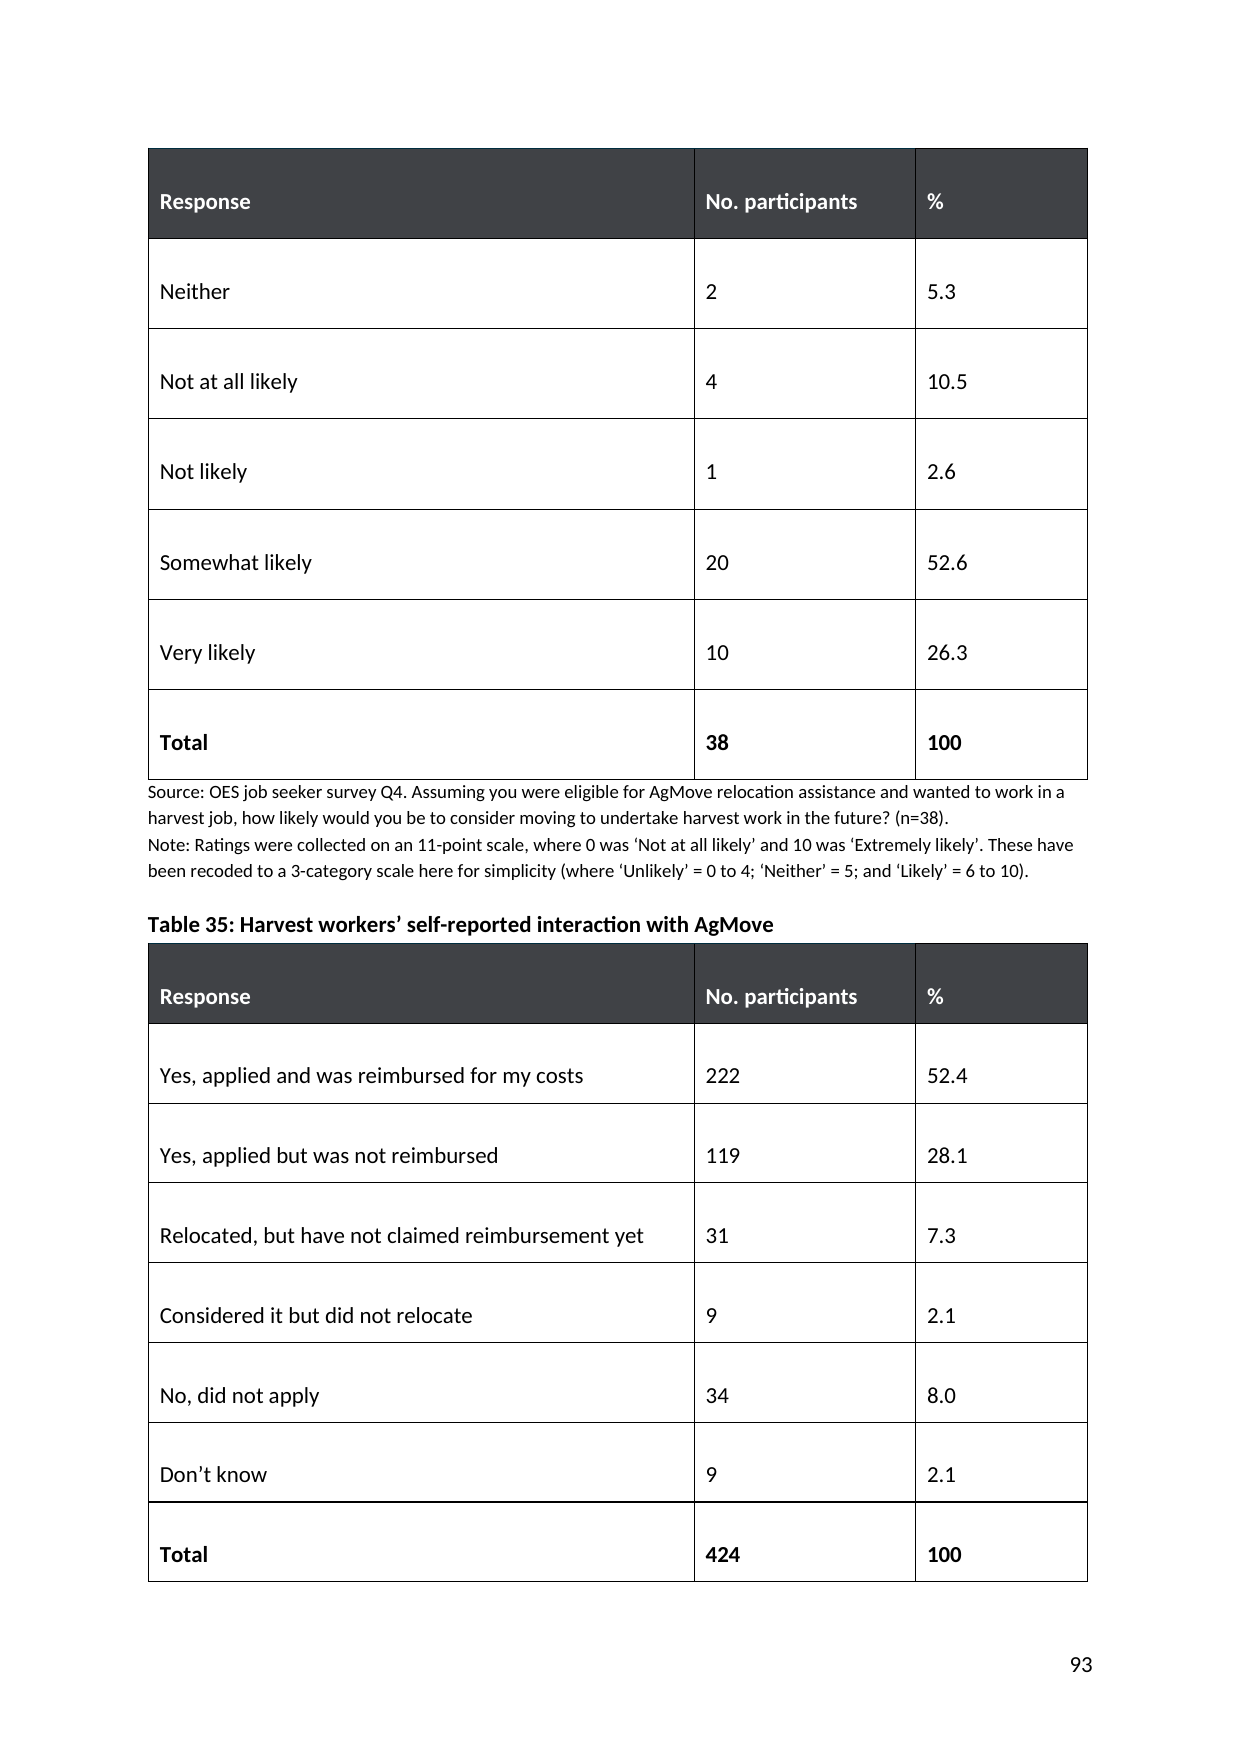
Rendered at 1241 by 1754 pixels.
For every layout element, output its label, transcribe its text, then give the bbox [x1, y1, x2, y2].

table_cell Not likely [149, 419, 694, 508]
table_cell 38 [695, 690, 915, 779]
text Source: OES job seeker survey Q4. Assuming you were eligible for AgMove relocation assistance and wanted to work in a harvest job, how likely would you be to consider moving to undertake harvest work in the future? (n=38). [148, 780, 1092, 829]
table_cell No, did not apply [149, 1343, 694, 1422]
table_cell 119 [695, 1104, 915, 1182]
table_cell 52.6 [916, 510, 1087, 599]
table_cell 10.5 [916, 329, 1087, 418]
table_cell 100 [916, 1503, 1087, 1581]
table_cell 2.1 [916, 1423, 1087, 1501]
table_header No. participants [695, 149, 915, 238]
table_cell Considered it but did not relocate [149, 1263, 694, 1342]
table_cell Relocated, but have not claimed reimbursement yet [149, 1183, 694, 1262]
table_header % [916, 149, 1087, 238]
table_cell 28.1 [916, 1104, 1087, 1182]
table_header Response [149, 944, 694, 1023]
table_header No. participants [695, 944, 915, 1023]
table_cell 10 [695, 600, 915, 689]
table_cell 1 [695, 419, 915, 508]
table_cell Somewhat likely [149, 510, 694, 599]
table_header Response [149, 149, 694, 238]
table_cell Yes, applied but was not reimbursed [149, 1104, 694, 1182]
table_cell 8.0 [916, 1343, 1087, 1422]
table_cell 5.3 [916, 239, 1087, 328]
table_cell 7.3 [916, 1183, 1087, 1262]
table_cell Don’t know [149, 1423, 694, 1501]
table_cell 424 [695, 1503, 915, 1581]
table_cell 222 [695, 1024, 915, 1102]
text Table 35: Harvest workers’ self-reported interaction with AgMove [148, 911, 1092, 939]
table_cell Yes, applied and was reimbursed for my costs [149, 1024, 694, 1102]
table_cell Total [149, 690, 694, 779]
table_cell Neither [149, 239, 694, 328]
table_cell 9 [695, 1423, 915, 1501]
table_cell 2.6 [916, 419, 1087, 508]
table_cell 2.1 [916, 1263, 1087, 1342]
table_header % [916, 944, 1087, 1023]
table_cell 34 [695, 1343, 915, 1422]
table_cell Very likely [149, 600, 694, 689]
table_cell 26.3 [916, 600, 1087, 689]
table_cell 2 [695, 239, 915, 328]
table_cell Not at all likely [149, 329, 694, 418]
table_cell 9 [695, 1263, 915, 1342]
table_cell 100 [916, 690, 1087, 779]
text Note: Ratings were collected on an 11-point scale, where 0 was ‘Not at all likely’ and 10 was ‘Extremely likely’. These have been recoded to a 3-category scale here for simplicity (where ‘Unlikely’ = 0 to 4; ‘Neither’ = 5; and ‘Likely’ = 6 to 10). [148, 833, 1092, 882]
table_cell 52.4 [916, 1024, 1087, 1102]
table_cell 4 [695, 329, 915, 418]
table_cell Total [149, 1503, 694, 1581]
table_cell 31 [695, 1183, 915, 1262]
table_cell 20 [695, 510, 915, 599]
